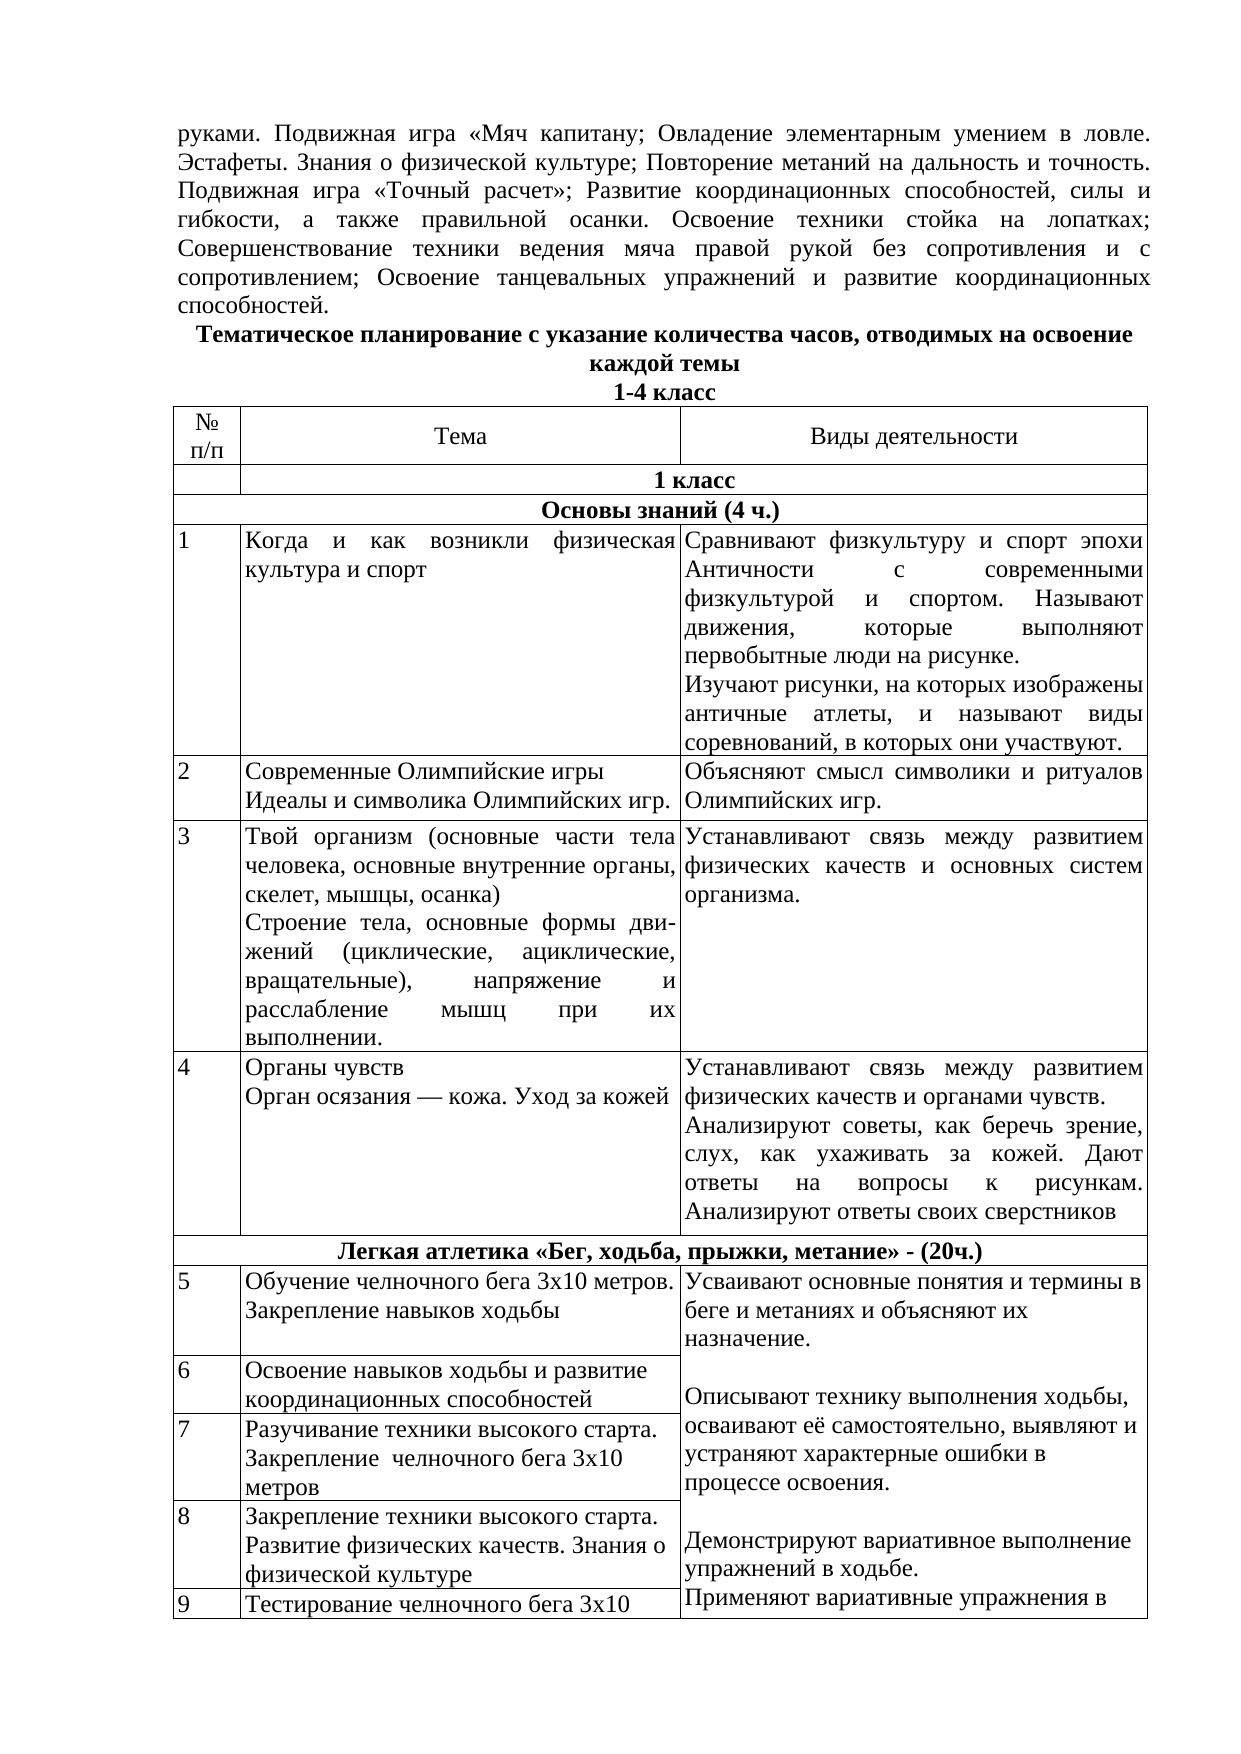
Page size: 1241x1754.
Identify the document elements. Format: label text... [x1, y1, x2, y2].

table_cell 2 [174, 756, 240, 820]
table_cell 7 [174, 1414, 240, 1500]
table_cell Основы знаний (4 ч.) [174, 495, 1147, 524]
table_cell Разучивание техники высокого старта. Закрепление челночного бега 3x10 метров [241, 1414, 680, 1500]
table_cell Объясняют смысл символики и ритуалов Олимпийских игр. [681, 756, 1147, 820]
table_cell 1 [174, 525, 240, 755]
table_header Виды деятельности [681, 407, 1147, 464]
table_cell Освоение навыков ходьбы и развитие координационных способностей [241, 1356, 680, 1413]
table_cell 5 [174, 1266, 240, 1354]
table_cell Когда и как возникли физическая культура и спорт [241, 525, 680, 755]
table_cell Закрепление техники высокого старта. Развитие физических качеств. Знания о физической культуре [241, 1501, 680, 1588]
table_cell Обучение челночного бега 3x10 метров. Закрепление навыков ходьбы [241, 1266, 680, 1354]
table_cell Органы чувств Орган осязания — кожа. Уход за кожей [241, 1052, 680, 1235]
table_cell Устанавливают связь между развитием физических качеств и органами чувств. Анализируют советы, как беречь зрение, слух, как ухаживать за кожей. Дают ответы на вопросы к рисункам. Анализируют ответы своих сверстников [681, 1052, 1147, 1235]
table_cell 9 [174, 1589, 240, 1617]
text Тематическое планирование с указание количества часов, отводимых на освоение каждой темы [177, 319, 1152, 377]
text 1-4 класс [177, 377, 1152, 406]
table_cell 1 класс [241, 465, 1147, 494]
table_cell Сравнивают физкультуру и спорт эпохи Античности с современными физкультурой и спортом. Называют движения, которые выполняют первобытные люди на рисунке. Изучают рисунки, на которых изображены античные атлеты, и называют виды соревнований, в которых они участвуют. [681, 525, 1147, 755]
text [177, 118, 1152, 319]
table_cell Легкая атлетика «Бег, ходьба, прыжки, метание» - (20ч.) [174, 1236, 1147, 1265]
table_cell 4 [174, 1052, 240, 1235]
table_cell Усваивают основные понятия и термины в беге и метаниях и объясняют их назначение. Описывают технику выполнения ходьбы, осваивают её самостоятельно, выявляют и устраняют характерные ошибки в процессе освоения. Демонстрируют вариативное выполнение упражнений в ходьбе. Применяют вариативные упражнения в ходьбе для развития координационных способностей. Выбирают индивидуальный темп ходьбы, контролируют его по частоте сердечных сокращений. Описывают технику выполнения беговых упражнений, осваивают её самостоятельно, выявляют и устраняют характерные ошибки в процессе освоения. Демонстрируют вариативное выполнение беговых упражнений. Применяют беговые упражнения для развития координационных, скоростных способностей. Выбирают индивидуальный темп передвижения, контролируют темп бега по частоте сердечных сокращений. Взаимодействуют со сверстниками в процессе освоения беговых и прыжковых упражнений, при этом соблюдают правила безопасности. Включают прыжковые упражнения в различные формы занятий по физической культуре. Применяют прыжковые упражнения для развития скоростно-силовых и координационных способностей. Закрепляют в играх навыки прыжков и развивают скоростно-силовые и координационные способности. Описывают технику выполнения метательных упражнений, осваивают её самостоятельно, выявляют и устраняют характерные ошибки в процессе освоения. Демонстрируют вариативное выполнение метательных упражнений. Составляют комбинации из числа разученных упражнений и выполняют их. [681, 1266, 1147, 1617]
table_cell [241, 1589, 680, 1617]
table_cell 3 [174, 821, 240, 1051]
table_cell 6 [174, 1356, 240, 1413]
table_cell [174, 465, 240, 494]
table_header № п/п [174, 407, 240, 464]
table_cell 8 [174, 1501, 240, 1588]
table_cell Твой организм (основные части тела человека, основные внутренние органы, скелет, мышцы, осанка) Строение тела, основные формы движений (циклические, ациклические, вращательные), напряжение и расслабление мышц при их выполнении. [241, 821, 680, 1051]
table_cell Устанавливают связь между развитием физических качеств и основных систем организма. [681, 821, 1147, 1051]
table_cell Современные Олимпийские игры Идеалы и символика Олимпийских игр. [241, 756, 680, 820]
table_header Тема [241, 407, 680, 464]
